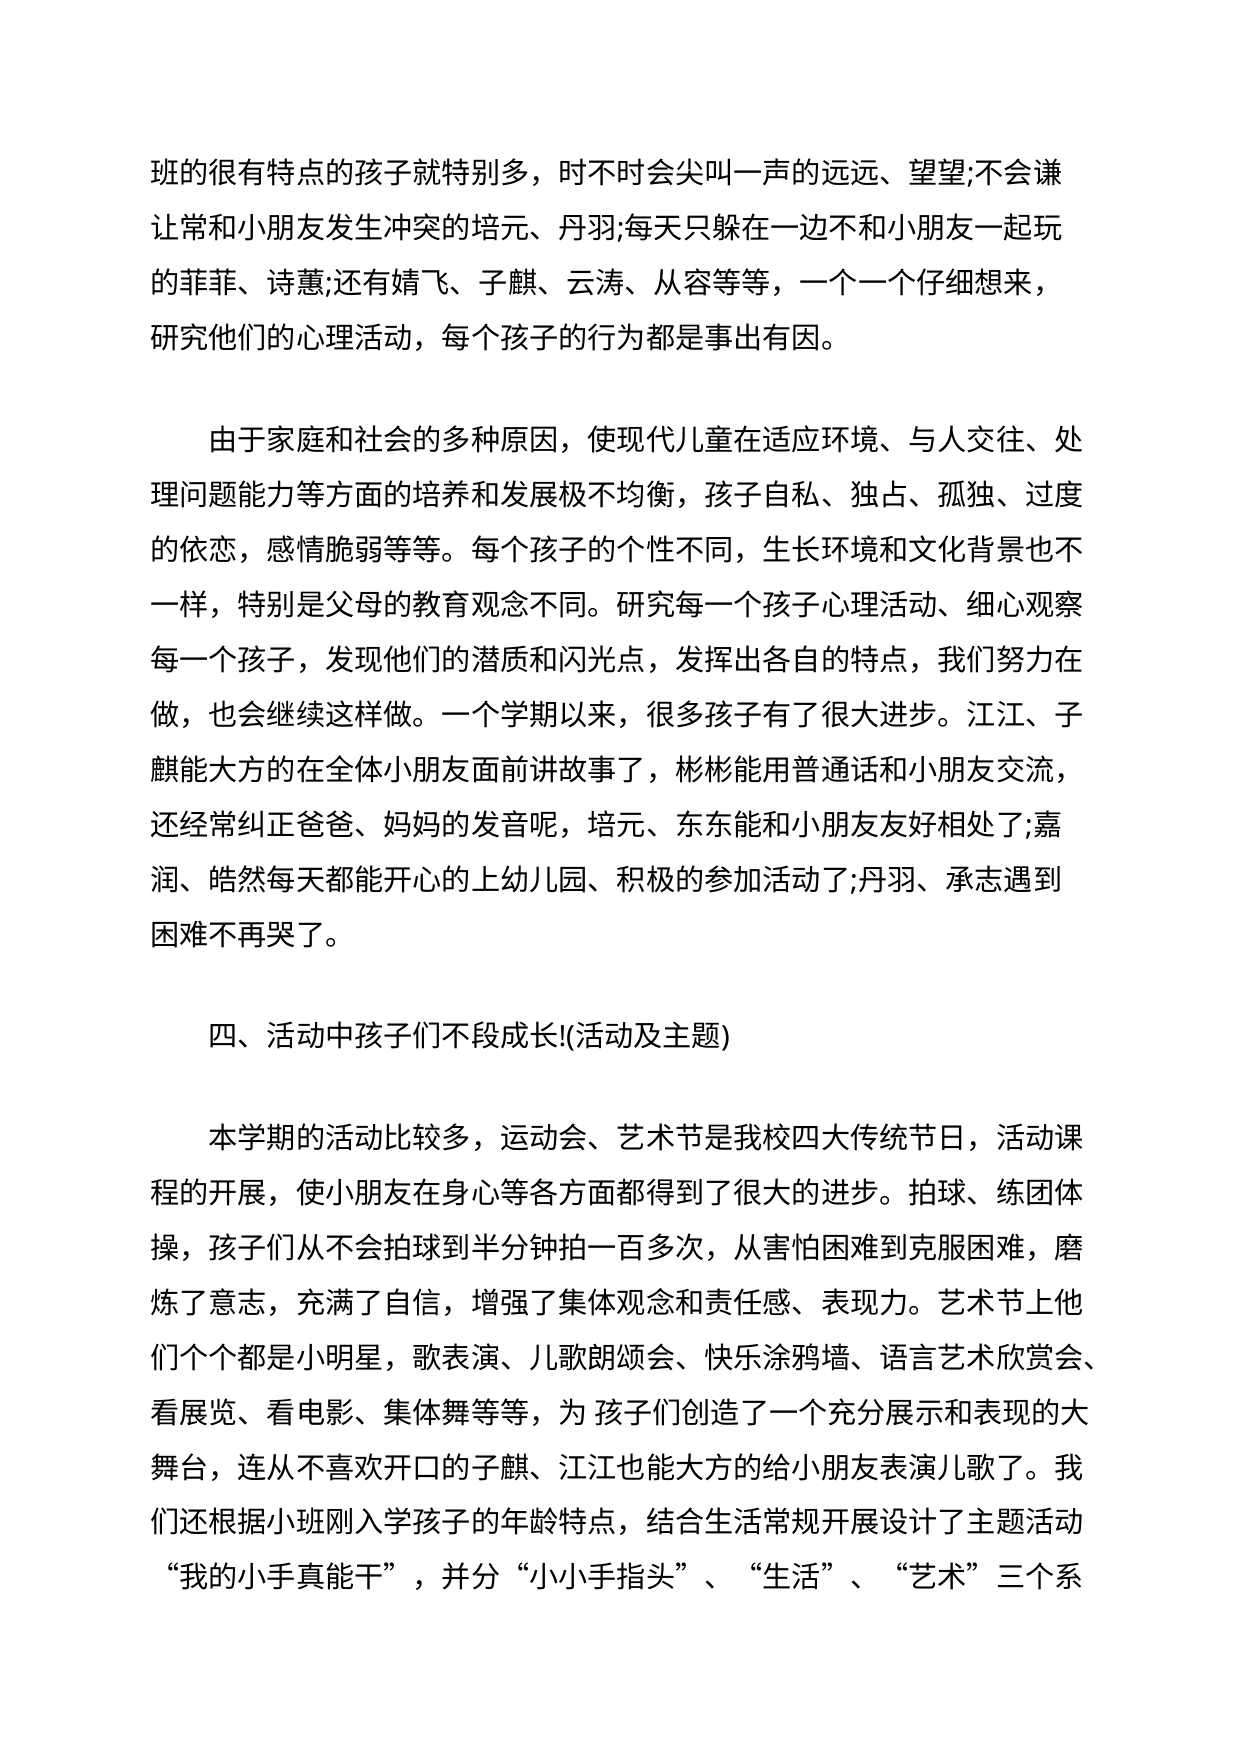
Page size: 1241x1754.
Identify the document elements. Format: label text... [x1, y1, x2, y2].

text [150, 150, 1090, 357]
text 四、活动中孩子们不段成长!(活动及主题) [150, 1013, 1090, 1055]
text 由于家庭和社会的多种原因，使现代儿童在适应环境、与人交往、处理问题能力等方面的培养和发展极不均衡，孩子自私、独占、孤独、过度的依恋，感情脆弱等等。每个孩子的个性不同，生长环境和文化背景也不一样，特别是父母的教育观念不同。研究每一个孩子心理活动、细心观察每一个孩子，发现他们的潜质和闪光点，发挥出各自的特点，我们努力在做，也会继续这样做。一个学期以来，很多孩子有了很大进步。江江、子麒能大方的在全体小朋友面前讲故事了，彬彬能用普通话和小朋友交流，还经常纠正爸爸、妈妈的发音呢，培元、东东能和小朋友友好相处了;嘉润、皓然每天都能开心的上幼儿园、积极的参加活动了;丹羽、承志遇到困难不再哭了。 [150, 417, 1090, 953]
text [150, 1115, 1090, 1596]
